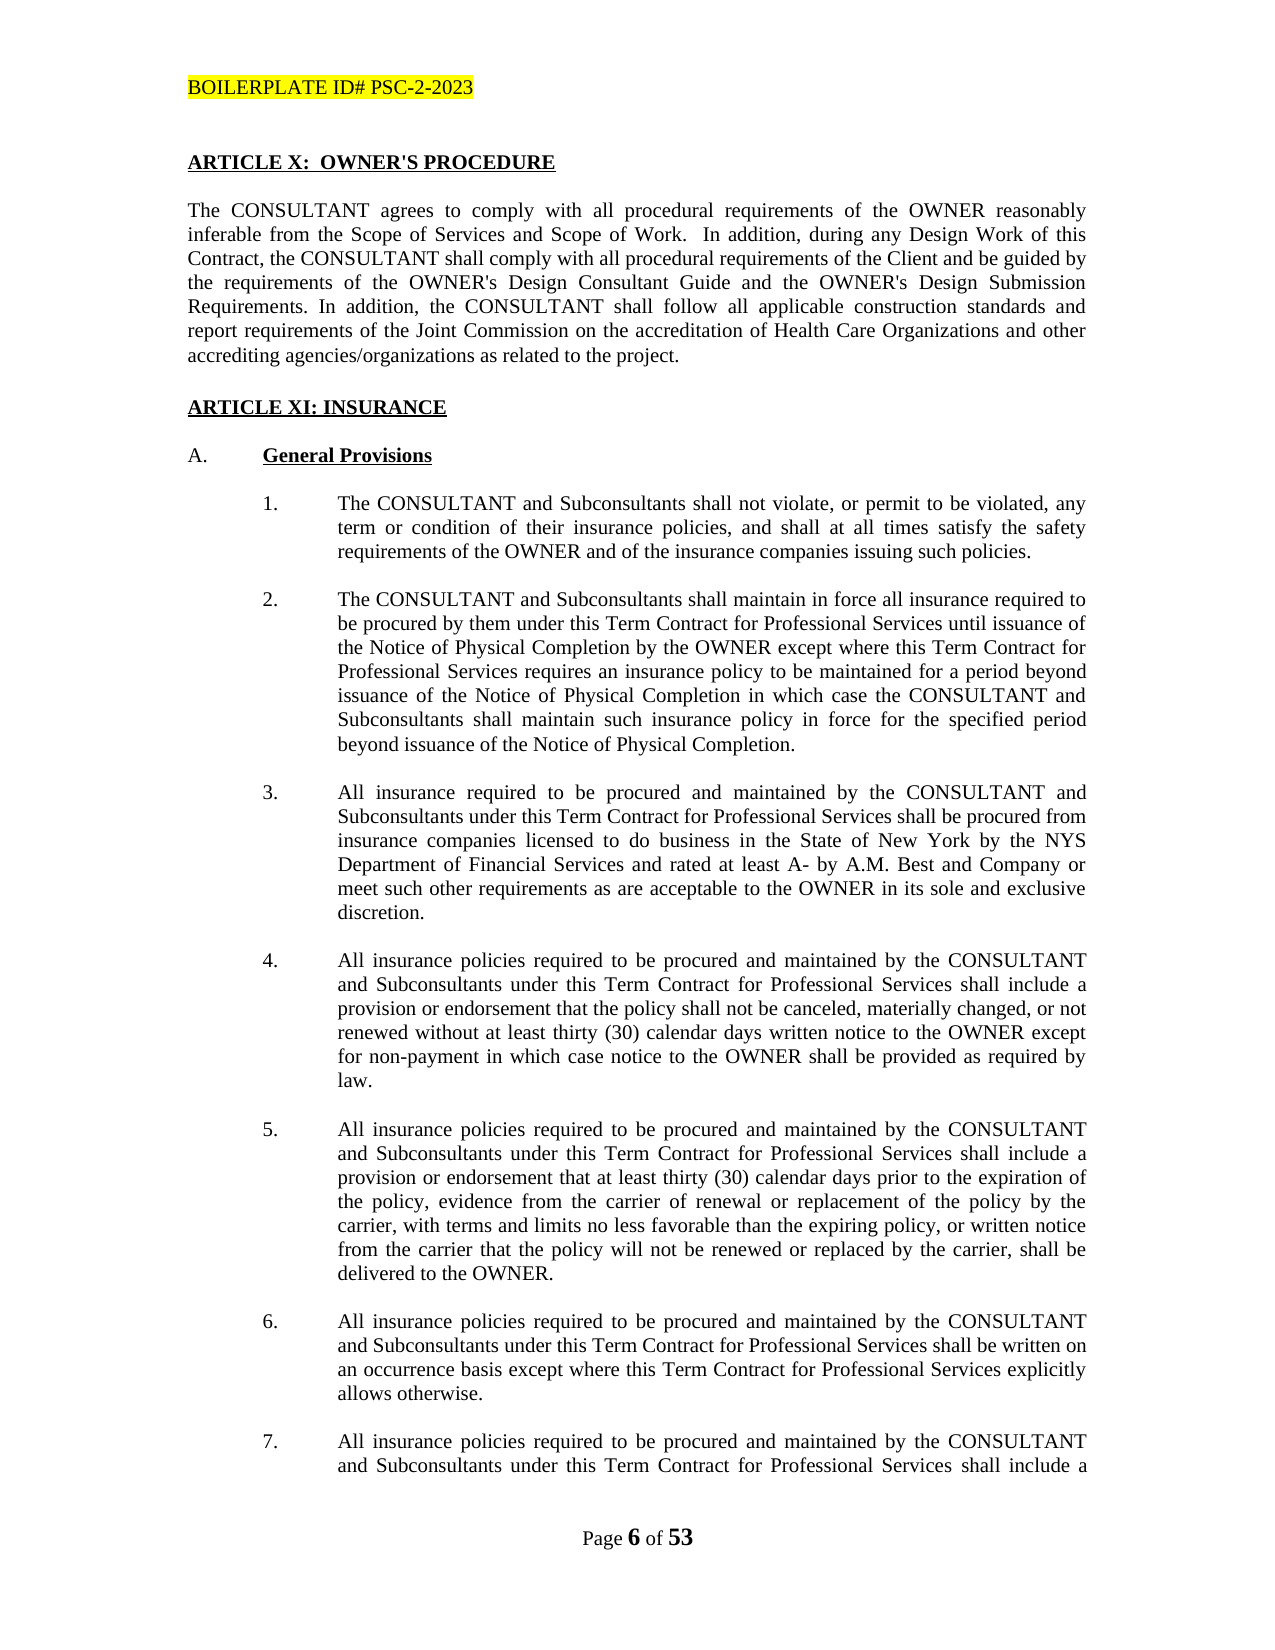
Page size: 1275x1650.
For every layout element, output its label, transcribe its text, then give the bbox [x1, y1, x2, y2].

list All insurance policies required to be procured and maintained by the CONSULTANT and Subconsultants under this Term Contract for Professional Services shall be written on an occurrence basis except where this Term Contract for Professional Services explicitly allows otherwise. [262, 1309, 1087, 1405]
text A. General Provisions [187, 443, 1087, 467]
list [262, 1429, 1087, 1477]
text The CONSULTANT agrees to comply with all procedural requirements of the OWNER reasonably inferable from the Scope of Services and Scope of Work. In addition, during any Design Work of this Contract, the CONSULTANT shall comply with all procedural requirements of the Client and be guided by the requirements of the OWNER's Design Consultant Guide and the OWNER's Design Submission Requirements. In addition, the CONSULTANT shall follow all applicable construction standards and report requirements of the Joint Commission on the accreditation of Health Care Organizations and other accrediting agencies/organizations as related to the project. [187, 198, 1087, 367]
text ARTICLE X: OWNER'S PROCEDURE [187, 150, 1087, 174]
text ARTICLE XI: INSURANCE [187, 394, 1087, 419]
list All insurance required to be procured and maintained by the CONSULTANT and Subconsultants under this Term Contract for Professional Services shall be procured from insurance companies licensed to do business in the State of New York by the NYS Department of Financial Services and rated at least A- by A.M. Best and Company or meet such other requirements as are acceptable to the OWNER in its sole and exclusive discretion. [262, 779, 1087, 924]
list The CONSULTANT and Subconsultants shall not violate, or permit to be violated, any term or condition of their insurance policies, and shall at all times satisfy the safety requirements of the OWNER and of the insurance companies issuing such policies. [262, 491, 1087, 563]
list The CONSULTANT and Subconsultants shall maintain in force all insurance required to be procured by them under this Term Contract for Professional Services until issuance of the Notice of Physical Completion by the OWNER except where this Term Contract for Professional Services requires an insurance policy to be maintained for a period beyond issuance of the Notice of Physical Completion in which case the CONSULTANT and Subconsultants shall maintain such insurance policy in force for the specified period beyond issuance of the Notice of Physical Completion. [262, 587, 1087, 756]
list All insurance policies required to be procured and maintained by the CONSULTANT and Subconsultants under this Term Contract for Professional Services shall include a provision or endorsement that the policy shall not be canceled, materially changed, or not renewed without at least thirty (30) calendar days written notice to the OWNER except for non-payment in which case notice to the OWNER shall be provided as required by law. [262, 948, 1087, 1092]
list All insurance policies required to be procured and maintained by the CONSULTANT and Subconsultants under this Term Contract for Professional Services shall include a provision or endorsement that at least thirty (30) calendar days prior to the expiration of the policy, evidence from the carrier of renewal or replacement of the policy by the carrier, with terms and limits no less favorable than the expiring policy, or written notice from the carrier that the policy will not be renewed or replaced by the carrier, shall be delivered to the OWNER. [262, 1116, 1087, 1285]
